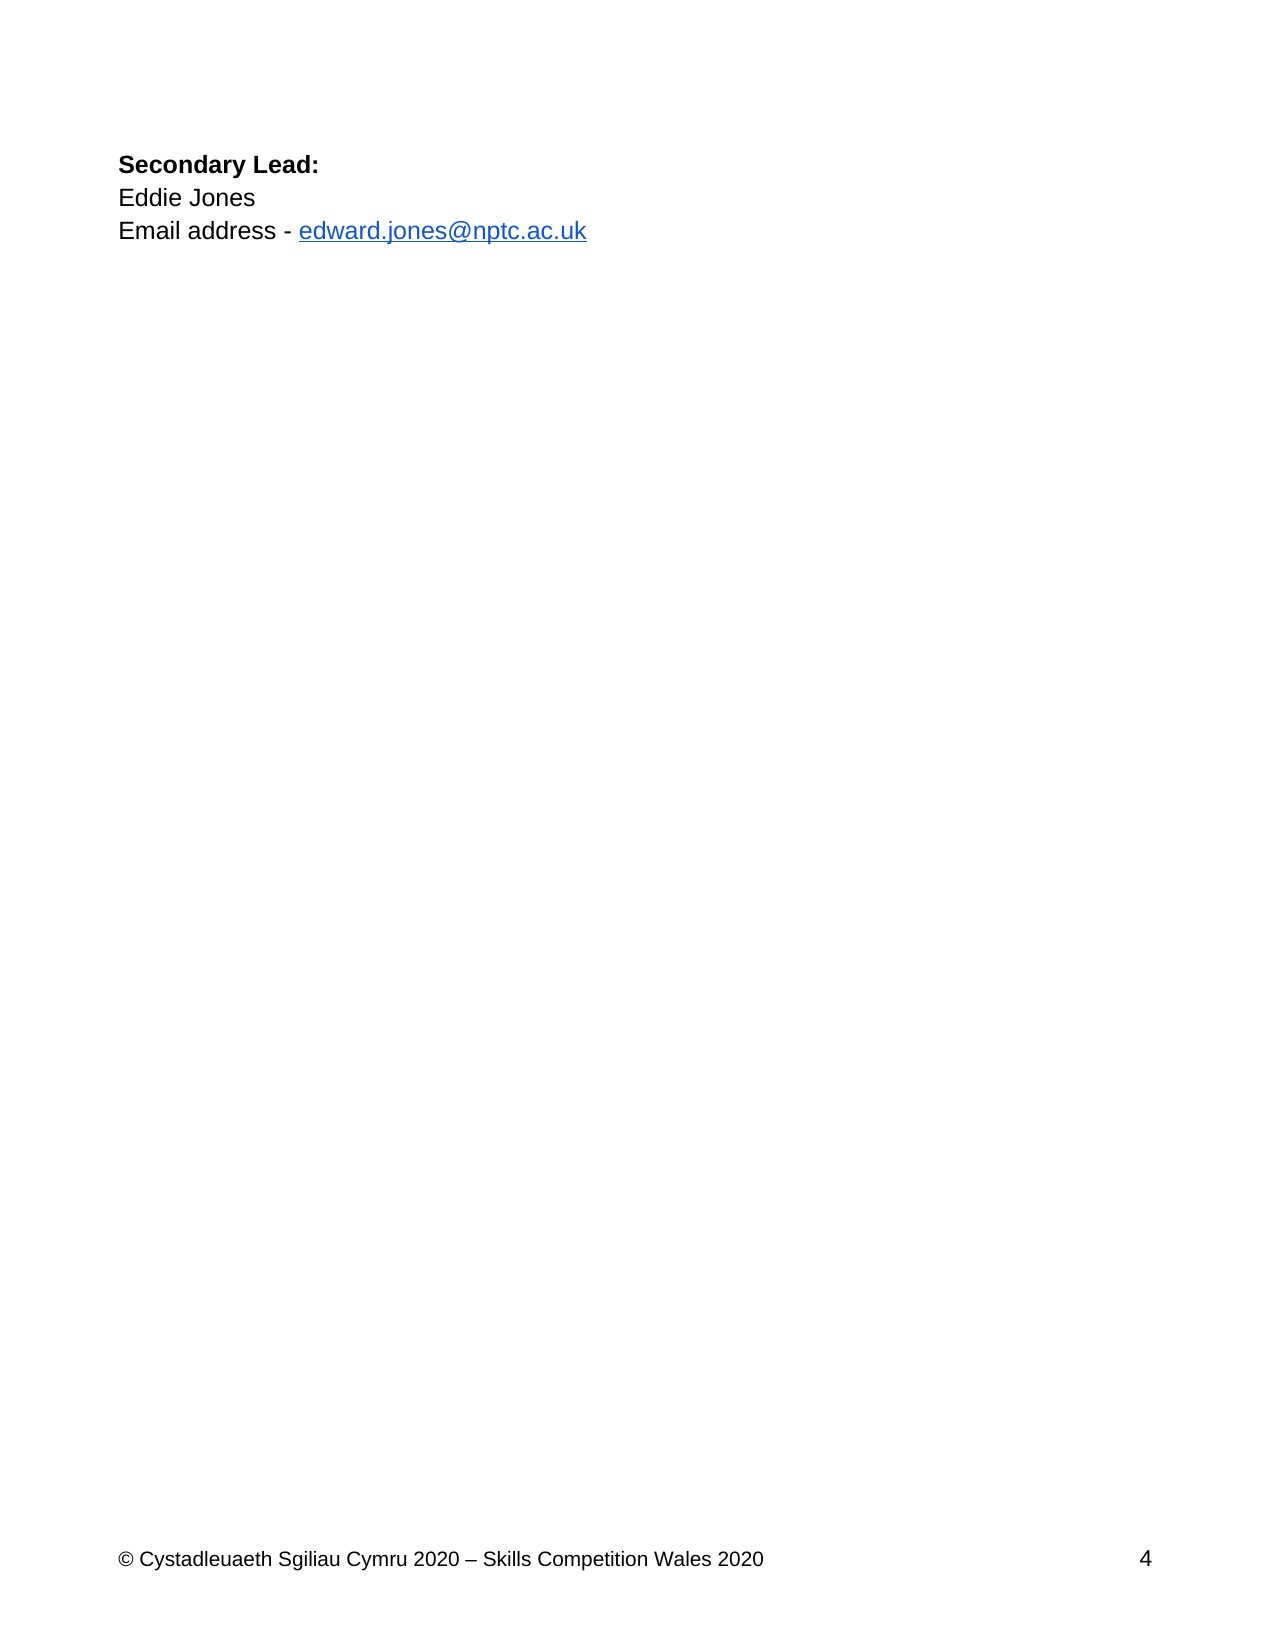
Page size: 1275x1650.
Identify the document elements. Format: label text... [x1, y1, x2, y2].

text Email address - edward.jones@nptc.ac.uk [118, 216, 1169, 245]
text Eddie Jones [118, 183, 1169, 212]
text Secondary Lead: [118, 150, 1169, 179]
